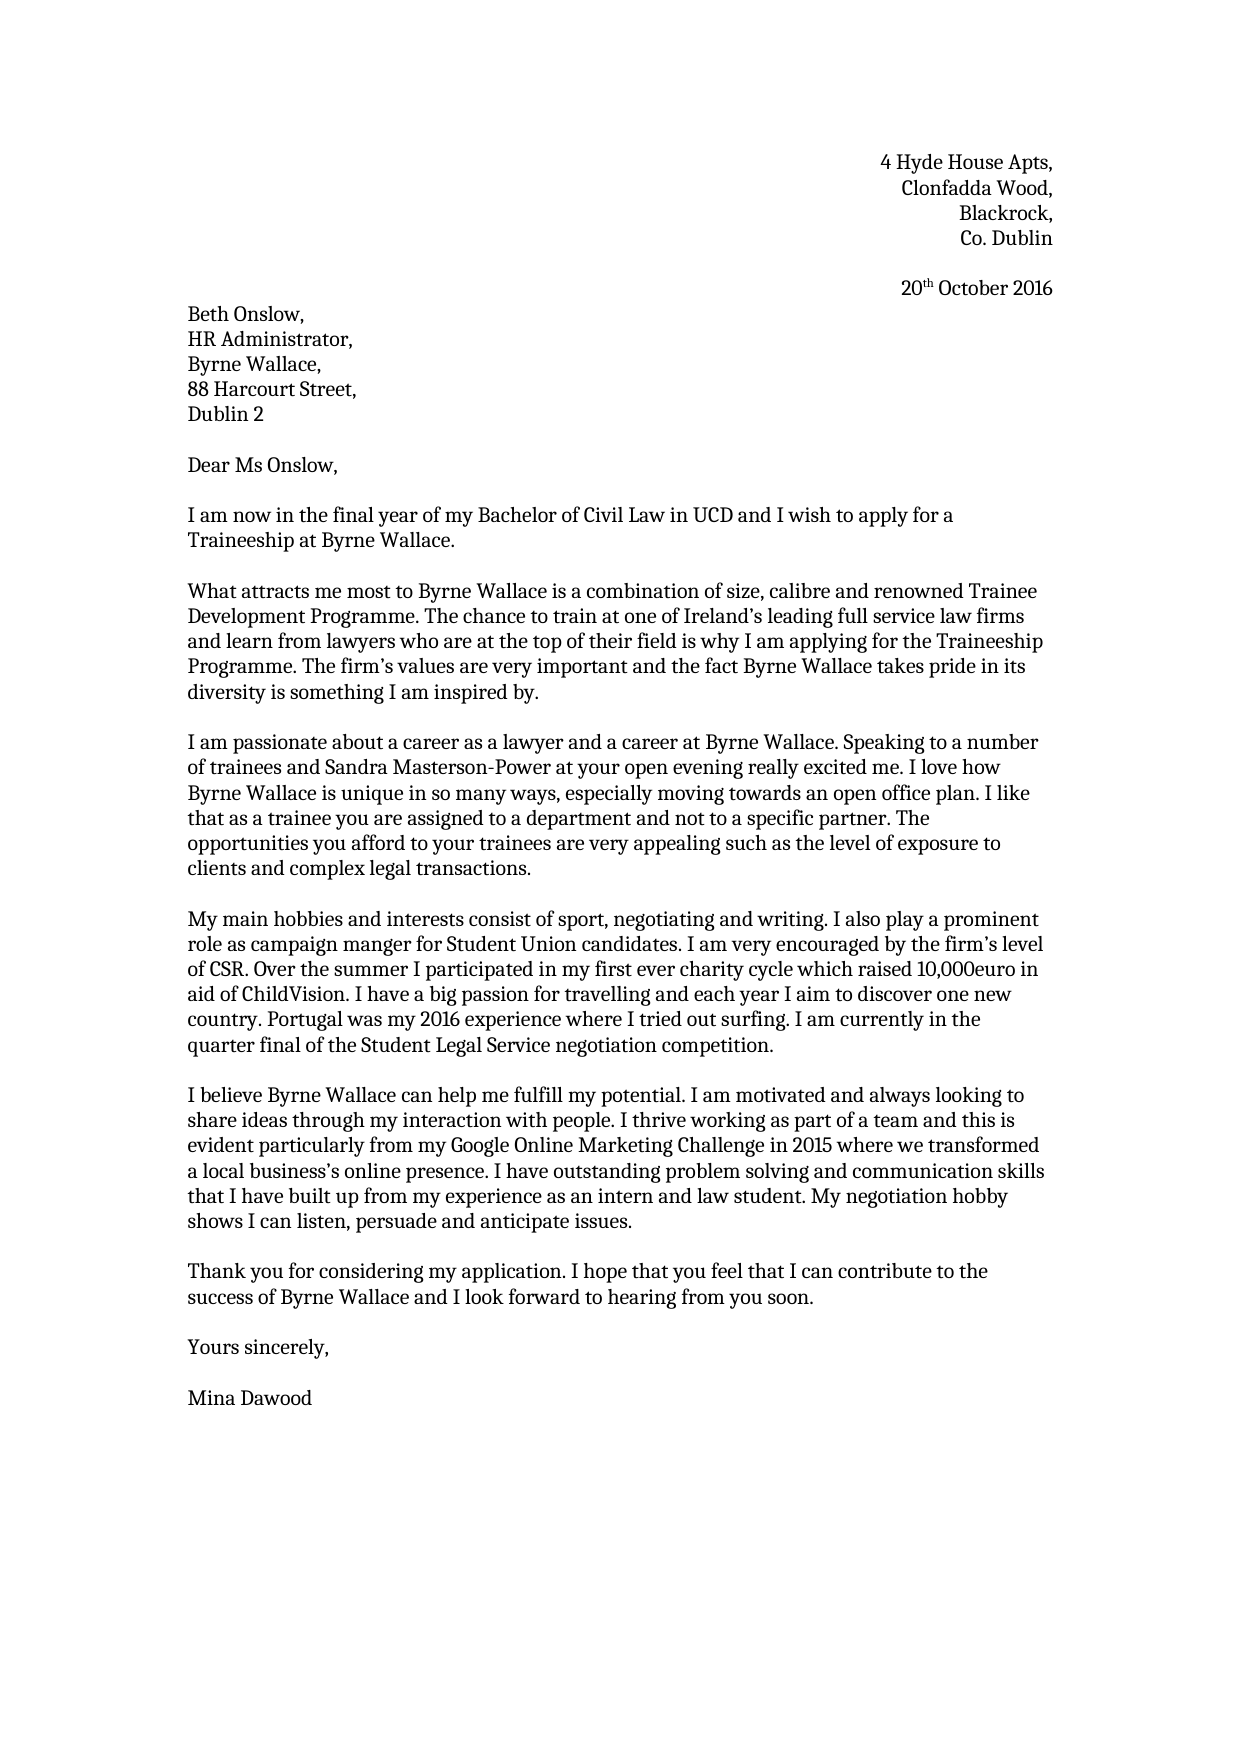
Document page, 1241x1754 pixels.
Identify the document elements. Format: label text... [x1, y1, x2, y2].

text HR Administrator, [187, 326, 1053, 352]
text Blackrock, [187, 200, 1053, 226]
text I am passionate about a career as a lawyer and a career at Byrne Wallace. Speaking to a number of trainees and Sandra Masterson-Power at your open evening really excited me. I love how Byrne Wallace is unique in so many ways, especially moving towards an open office plan. I like that as a trainee you are assigned to a department and not to a specific partner. The opportunities you afford to your trainees are very appealing such as the level of exposure to clients and complex legal transactions. [187, 730, 1053, 881]
text Byrne Wallace, [187, 352, 1053, 377]
text Clonfadda Wood, [187, 175, 1053, 200]
text I believe Byrne Wallace can help me fulfill my potential. I am motivated and always looking to share ideas through my interaction with people. I thrive working as part of a team and this is evident particularly from my Google Online Marketing Challenge in 2015 where we transformed a local business’s online presence. I have outstanding problem solving and communication skills that I have built up from my experience as an intern and law student. My negotiation hobby shows I can listen, persuade and anticipate issues. [187, 1083, 1053, 1234]
text What attracts me most to Byrne Wallace is a combination of size, calibre and renowned Trainee Development Programme. The chance to train at one of Ireland’s leading full service law firms and learn from lawyers who are at the top of their field is why I am applying for the Traineeship Programme. The firm’s values are very important and the fact Byrne Wallace takes pride in its diversity is something I am inspired by. [187, 578, 1053, 704]
text Mina Dawood [187, 1385, 1053, 1410]
text Dublin 2 [187, 402, 1053, 427]
text I am now in the final year of my Bachelor of Civil Law in UCD and I wish to apply for a Traineeship at Byrne Wallace. [187, 503, 1053, 553]
text Dear Ms Onslow, [187, 452, 1053, 478]
text Yours sincerely, [187, 1335, 1053, 1360]
text 20th October 2016 [187, 276, 1053, 301]
text My main hobbies and interests consist of sport, negotiating and writing. I also play a prominent role as campaign manger for Student Union candidates. I am very encouraged by the firm’s level of CSR. Over the summer I participated in my first ever charity cycle which raised 10,000euro in aid of ChildVision. I have a big passion for travelling and each year I aim to discover one new country. Portugal was my 2016 experience where I tried out surfing. I am currently in the quarter final of the Student Legal Service negotiation competition. [187, 906, 1053, 1057]
text 4 Hyde House Apts, [187, 150, 1053, 175]
text Beth Onslow, [187, 301, 1053, 326]
text 88 Harcourt Street, [187, 377, 1053, 402]
text Co. Dublin [187, 226, 1053, 251]
text Thank you for considering my application. I hope that you feel that I can contribute to the success of Byrne Wallace and I look forward to hearing from you soon. [187, 1259, 1053, 1309]
